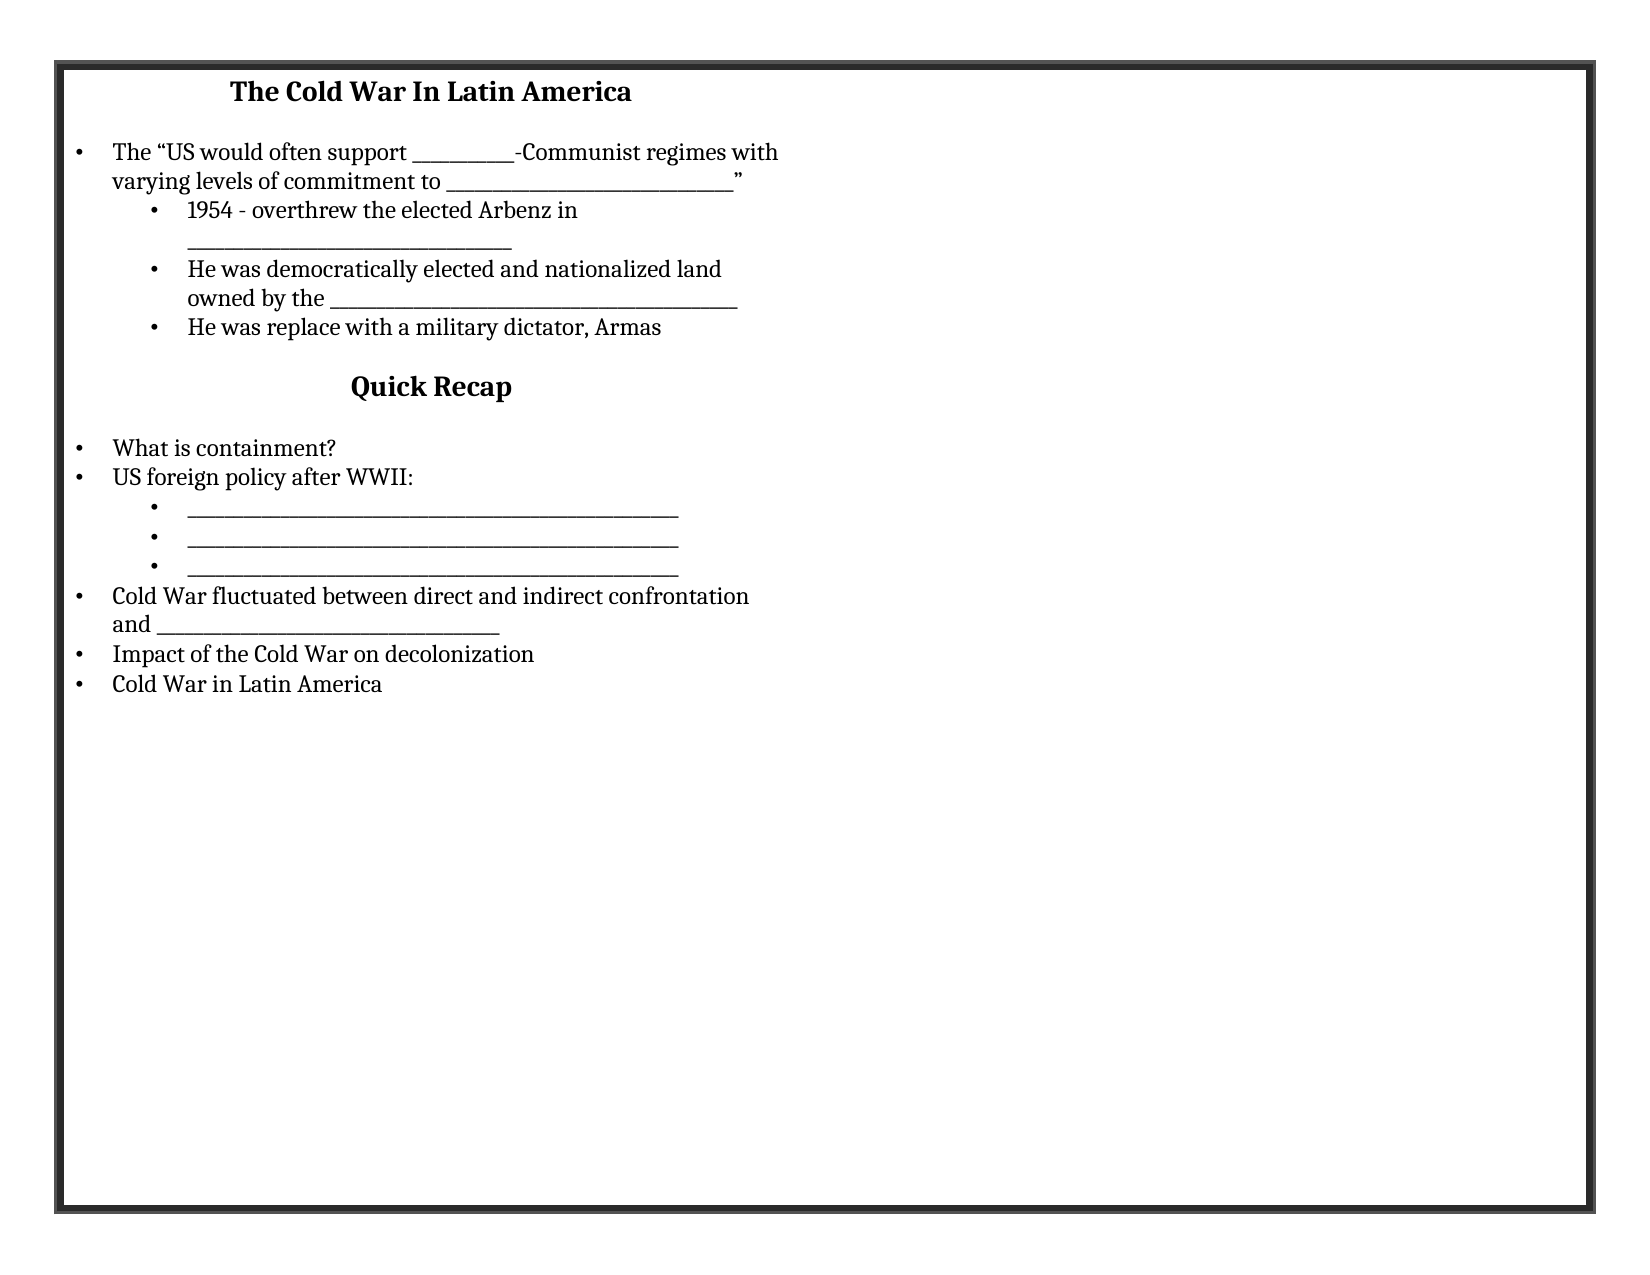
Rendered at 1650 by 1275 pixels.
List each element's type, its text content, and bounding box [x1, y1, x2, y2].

list The “US would often support ___________-Communist regimes with varying levels of commitment to _______________________________” [75, 137, 787, 196]
list He was democratically elected and nationalized land owned by the ____________________________________________ [150, 254, 787, 312]
list What is containment? [75, 433, 787, 462]
text Quick Recap [75, 371, 787, 404]
text The Cold War In Latin America [75, 75, 787, 108]
list US foreign policy after WWII: [75, 462, 787, 492]
list _____________________________________________________ [150, 492, 787, 522]
list Cold War in Latin America [75, 669, 787, 698]
list Cold War fluctuated between direct and indirect confrontation and _____________________________________ [75, 581, 787, 639]
list He was replace with a military dictator, Armas [150, 312, 787, 342]
list _____________________________________________________ [150, 551, 787, 581]
list 1954 - overthrew the elected Arbenz in ___________________________________ [150, 196, 787, 254]
list Impact of the Cold War on decolonization [75, 639, 787, 669]
list _____________________________________________________ [150, 522, 787, 551]
